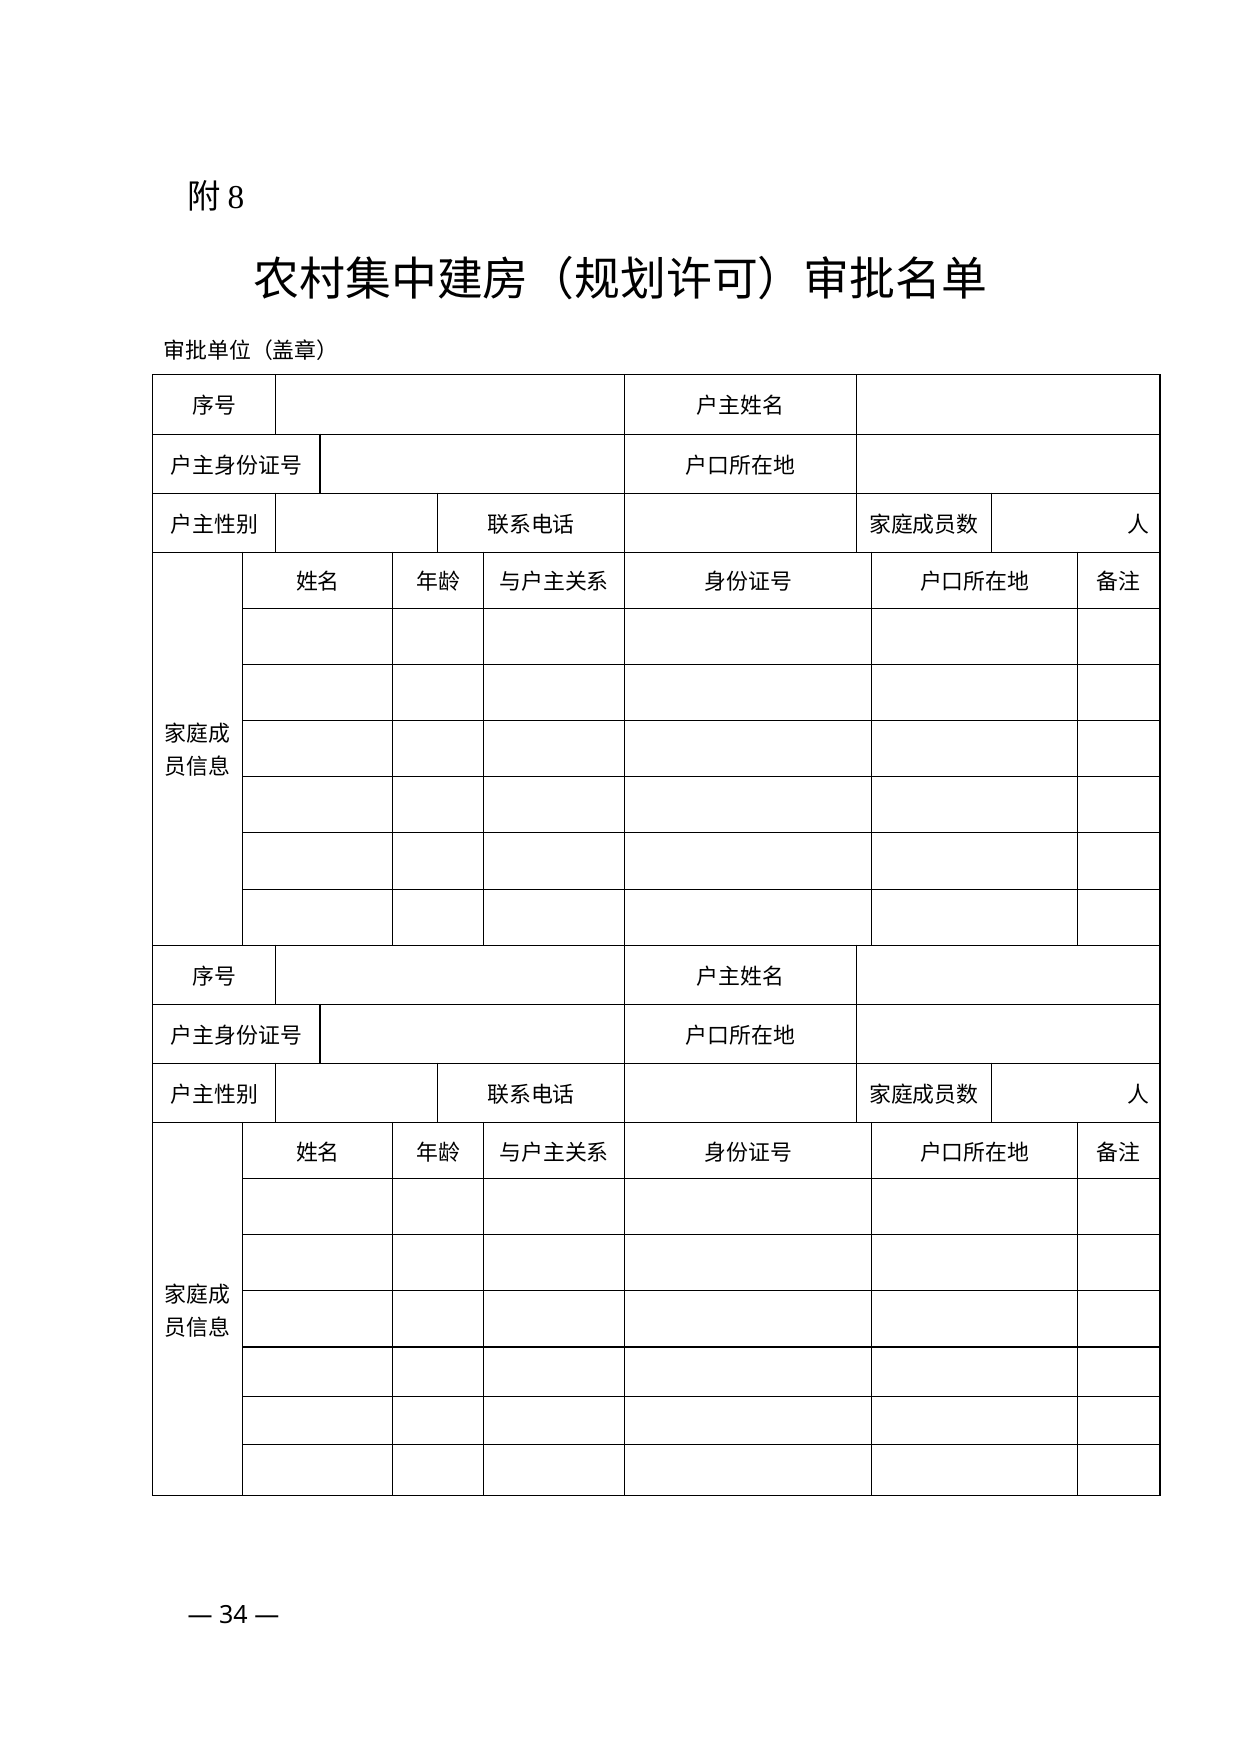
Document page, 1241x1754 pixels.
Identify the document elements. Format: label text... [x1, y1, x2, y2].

table_cell 户主姓名 [625, 375, 856, 433]
table_cell [393, 665, 483, 720]
table_cell 与户主关系 [484, 553, 624, 608]
table_cell [625, 1445, 871, 1495]
table_cell [484, 665, 624, 720]
table_cell [243, 833, 392, 888]
table_cell [484, 1291, 624, 1346]
table_cell [393, 721, 483, 776]
table_cell [1078, 890, 1159, 944]
table_cell [625, 1397, 871, 1444]
table_cell [872, 721, 1077, 776]
table_cell 户口所在地 [625, 1005, 856, 1063]
table_cell 户口所在地 [872, 1123, 1077, 1178]
table_cell [393, 777, 483, 832]
table_cell [625, 1348, 871, 1396]
table_cell [872, 1179, 1077, 1234]
table_cell 联系电话 [438, 1064, 624, 1122]
table_cell [393, 890, 483, 944]
table_cell [484, 1235, 624, 1290]
table_cell [872, 1235, 1077, 1290]
table_cell [872, 1445, 1077, 1495]
table_cell [625, 1179, 871, 1234]
table_cell 身份证号 [625, 553, 871, 608]
table_cell 人 [992, 1064, 1159, 1122]
table_cell [484, 890, 624, 944]
table_cell [276, 375, 624, 433]
table_cell [321, 435, 624, 492]
table_cell [1078, 665, 1159, 720]
table_cell 备注 [1078, 553, 1159, 608]
table_cell [393, 1445, 483, 1495]
table_cell 户主姓名 [625, 946, 856, 1004]
table_cell [393, 1348, 483, 1396]
table_cell [1078, 1291, 1159, 1346]
table_cell [484, 1445, 624, 1495]
table_cell [1078, 833, 1159, 888]
table_cell 序号 [153, 946, 275, 1004]
table_cell 家庭成员信息 [153, 1123, 242, 1495]
table_cell [393, 1397, 483, 1444]
table_cell [243, 1235, 392, 1290]
table_cell [625, 1235, 871, 1290]
table_cell [857, 946, 1159, 1004]
table_cell [625, 890, 871, 944]
table_cell [625, 721, 871, 776]
table_cell [484, 1179, 624, 1234]
table_cell 家庭成员数 [857, 494, 991, 552]
table_cell [625, 833, 871, 888]
table_cell [484, 833, 624, 888]
table_cell [484, 609, 624, 664]
table_cell 户主身份证号 [153, 435, 319, 492]
table_cell [393, 833, 483, 888]
table_cell [872, 777, 1077, 832]
table_cell 序号 [153, 375, 275, 433]
table_cell [625, 494, 856, 552]
table_cell [625, 609, 871, 664]
table_cell [243, 890, 392, 944]
table_cell [276, 1064, 437, 1122]
text 附8 [187, 162, 1053, 227]
table_cell 备注 [1078, 1123, 1159, 1178]
table_cell [484, 777, 624, 832]
table_cell [872, 665, 1077, 720]
table_cell 姓名 [243, 1123, 392, 1178]
table_cell [243, 1397, 392, 1444]
table_cell 身份证号 [625, 1123, 871, 1178]
table_cell [484, 721, 624, 776]
table_cell [243, 777, 392, 832]
table_cell [872, 1348, 1077, 1396]
table_cell 人 [992, 494, 1159, 552]
table_cell 户口所在地 [625, 435, 856, 492]
table_cell 户主性别 [153, 1064, 275, 1122]
table_cell [1078, 1235, 1159, 1290]
table_cell 年龄 [393, 1123, 483, 1178]
table_cell [321, 1005, 624, 1063]
table_cell 与户主关系 [484, 1123, 624, 1178]
table_cell [872, 609, 1077, 664]
table_cell 联系电话 [438, 494, 624, 552]
table_cell [625, 1291, 871, 1346]
table_cell 年龄 [393, 553, 483, 608]
table_cell 户主性别 [153, 494, 275, 552]
table_cell [872, 833, 1077, 888]
table_cell [1078, 609, 1159, 664]
table_cell [393, 1235, 483, 1290]
table_cell [1078, 777, 1159, 832]
table_cell [276, 946, 624, 1004]
table_cell [872, 1397, 1077, 1444]
text 农村集中建房（规划许可）审批名单 [187, 227, 1053, 324]
table_cell [484, 1397, 624, 1444]
table_cell [243, 1291, 392, 1346]
table_cell [393, 1291, 483, 1346]
table_cell [872, 1291, 1077, 1346]
table_cell [857, 1005, 1159, 1063]
table_cell [1078, 1397, 1159, 1444]
table_cell [243, 721, 392, 776]
table_cell [1078, 1179, 1159, 1234]
table_cell 家庭成员数 [857, 1064, 991, 1122]
table_cell [243, 1348, 392, 1396]
table_cell [625, 665, 871, 720]
table_cell [1078, 1348, 1159, 1396]
table_cell [625, 1064, 856, 1122]
table_cell [393, 1179, 483, 1234]
table_cell 姓名 [243, 553, 392, 608]
table_cell 户主身份证号 [153, 1005, 319, 1063]
table_cell [243, 1445, 392, 1495]
table_cell [243, 665, 392, 720]
table_cell 户口所在地 [872, 553, 1077, 608]
table_cell [484, 1348, 624, 1396]
table_cell [625, 777, 871, 832]
table_cell [872, 890, 1077, 944]
table_cell [393, 609, 483, 664]
table_cell [243, 609, 392, 664]
table_cell [1078, 721, 1159, 776]
table_header 审批单位（盖章） [152, 325, 1160, 374]
table_cell [276, 494, 437, 552]
table_cell 家庭成员信息 [153, 553, 242, 944]
table_cell [857, 435, 1159, 492]
table_cell [857, 375, 1159, 433]
table_cell [1078, 1445, 1159, 1495]
table_cell [243, 1179, 392, 1234]
